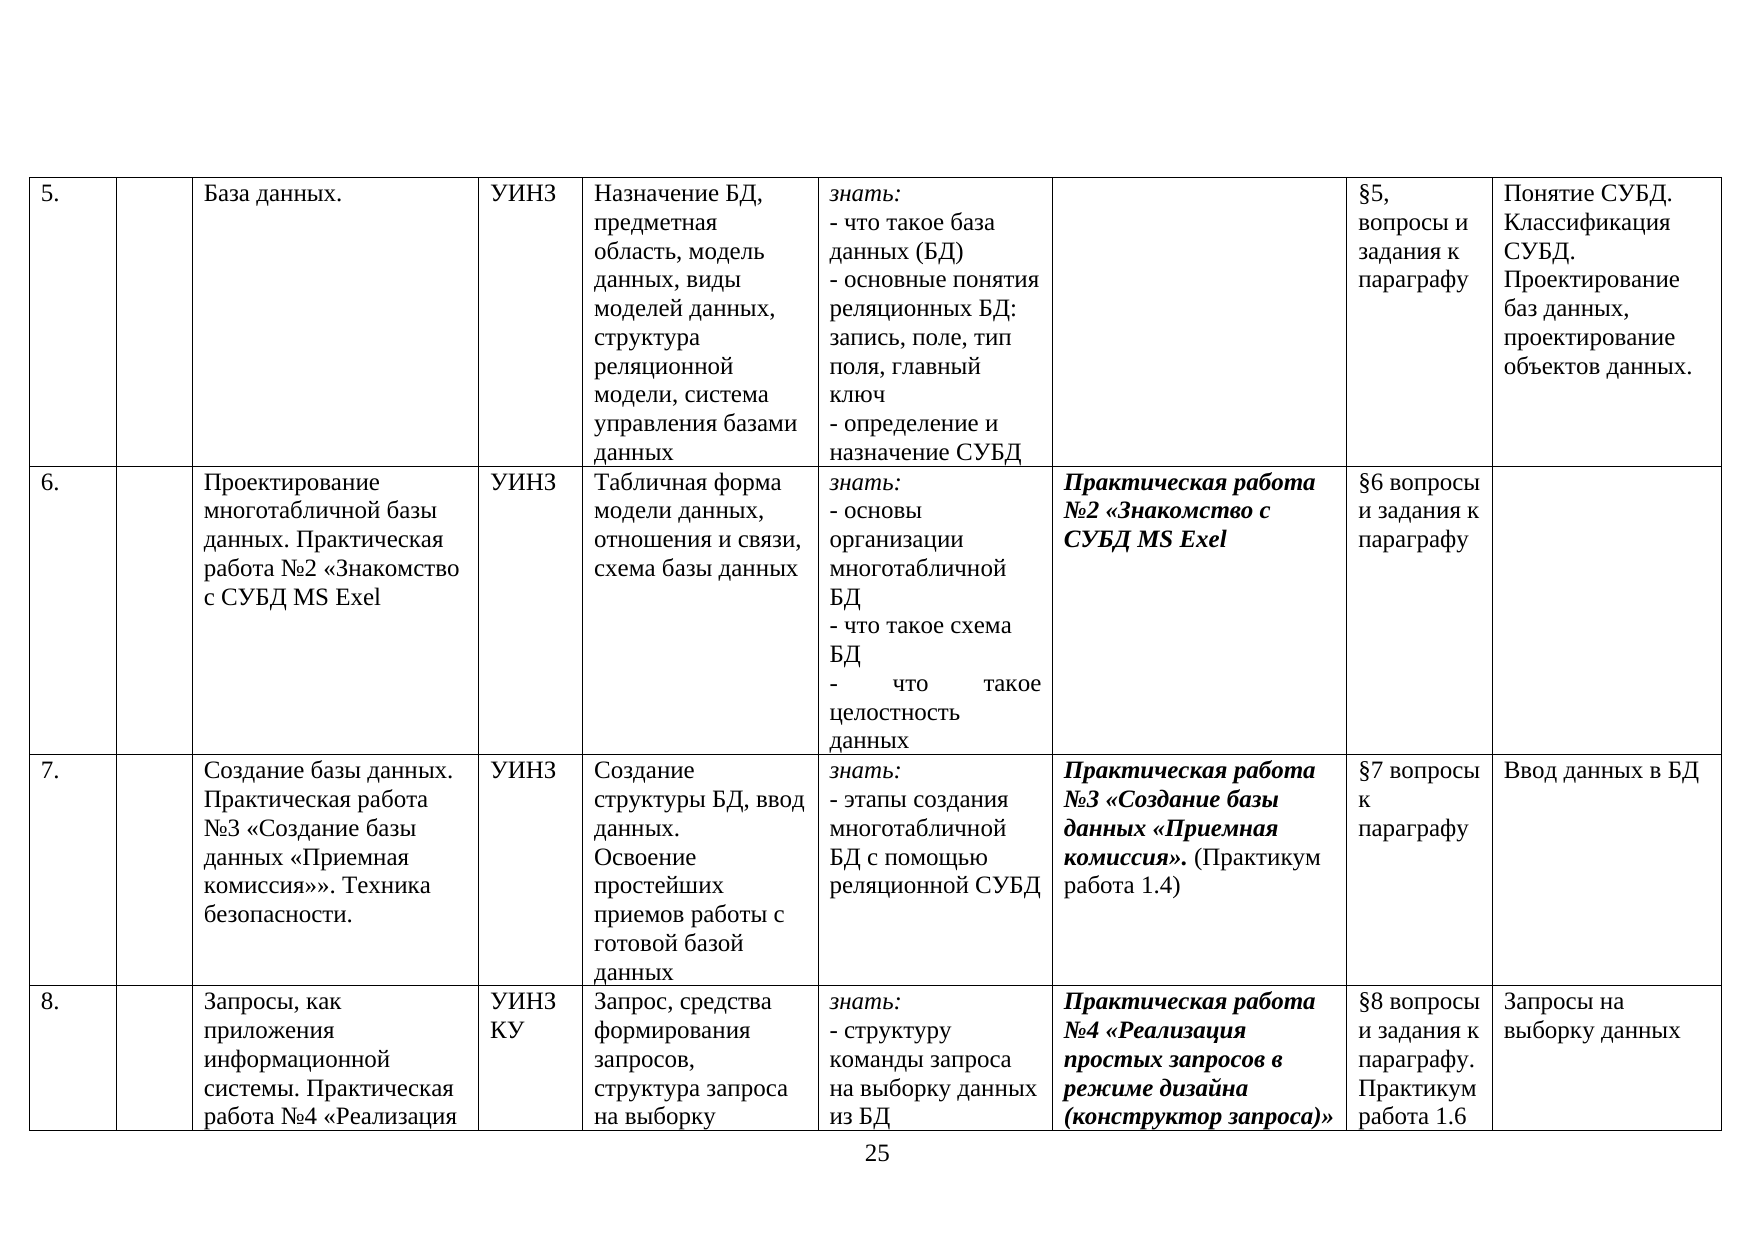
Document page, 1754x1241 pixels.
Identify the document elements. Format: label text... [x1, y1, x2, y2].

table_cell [583, 986, 818, 1130]
table_cell знать: - основы организации многотабличной БД - что такое схема БД - что такое целостность данных [819, 467, 1052, 754]
table_cell [30, 178, 116, 466]
table_cell Создание структуры БД, ввод данных. Освоение простейших приемов работы с готовой базой данных [583, 755, 818, 985]
table_cell Проектирование многотабличной базы данных. Практическая работа №2 «Знакомство с СУБД MS Exel [193, 467, 478, 754]
table_cell §7 вопросы к параграфу [1347, 755, 1492, 985]
table_cell УИНЗ [479, 755, 582, 985]
table_cell [30, 467, 116, 754]
table_cell [1493, 467, 1721, 754]
table_cell Практическая работа №3 «Создание базы данных «Приемная комиссия». (Практикум работа 1.4) [1053, 755, 1346, 985]
table_cell [30, 986, 116, 1130]
table_cell Практическая работа №2 «Знакомство с СУБД MS Exel [1053, 467, 1346, 754]
table_cell УИНЗ КУ [479, 986, 582, 1130]
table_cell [819, 986, 1052, 1130]
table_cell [1347, 986, 1492, 1130]
table_cell [117, 178, 192, 466]
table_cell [1053, 986, 1346, 1130]
table_cell знать: - этапы создания многотабличной БД с помощью реляционной СУБД [819, 755, 1052, 985]
table_cell §5, вопросы и задания к параграфу [1347, 178, 1492, 466]
table_cell Ввод данных в БД [1493, 755, 1721, 985]
table_cell УИНЗ [479, 178, 582, 466]
table_cell §6 вопросы и задания к параграфу [1347, 467, 1492, 754]
table_cell Назначение БД, предметная область, модель данных, виды моделей данных, структура реляционной модели, система управления базами данных [583, 178, 818, 466]
table_cell База данных. [193, 178, 478, 466]
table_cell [193, 986, 478, 1130]
table_cell Понятие СУБД. Классификация СУБД. Проектирование баз данных, проектирование объектов данных. [1493, 178, 1721, 466]
table_cell [30, 755, 116, 985]
table_cell Табличная форма модели данных, отношения и связи, схема базы данных [583, 467, 818, 754]
table_cell УИНЗ [479, 467, 582, 754]
table_cell знать: - что такое база данных (БД) - основные понятия реляционных БД: запись, поле, тип поля, главный ключ - определение и назначение СУБД [819, 178, 1052, 466]
table_cell Создание базы данных. Практическая работа №3 «Создание базы данных «Приемная комиссия»». Техника безопасности. [193, 755, 478, 985]
table_cell [1053, 178, 1346, 466]
table_cell [117, 986, 192, 1130]
table_cell [117, 755, 192, 985]
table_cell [1493, 986, 1721, 1130]
table_cell [117, 467, 192, 754]
